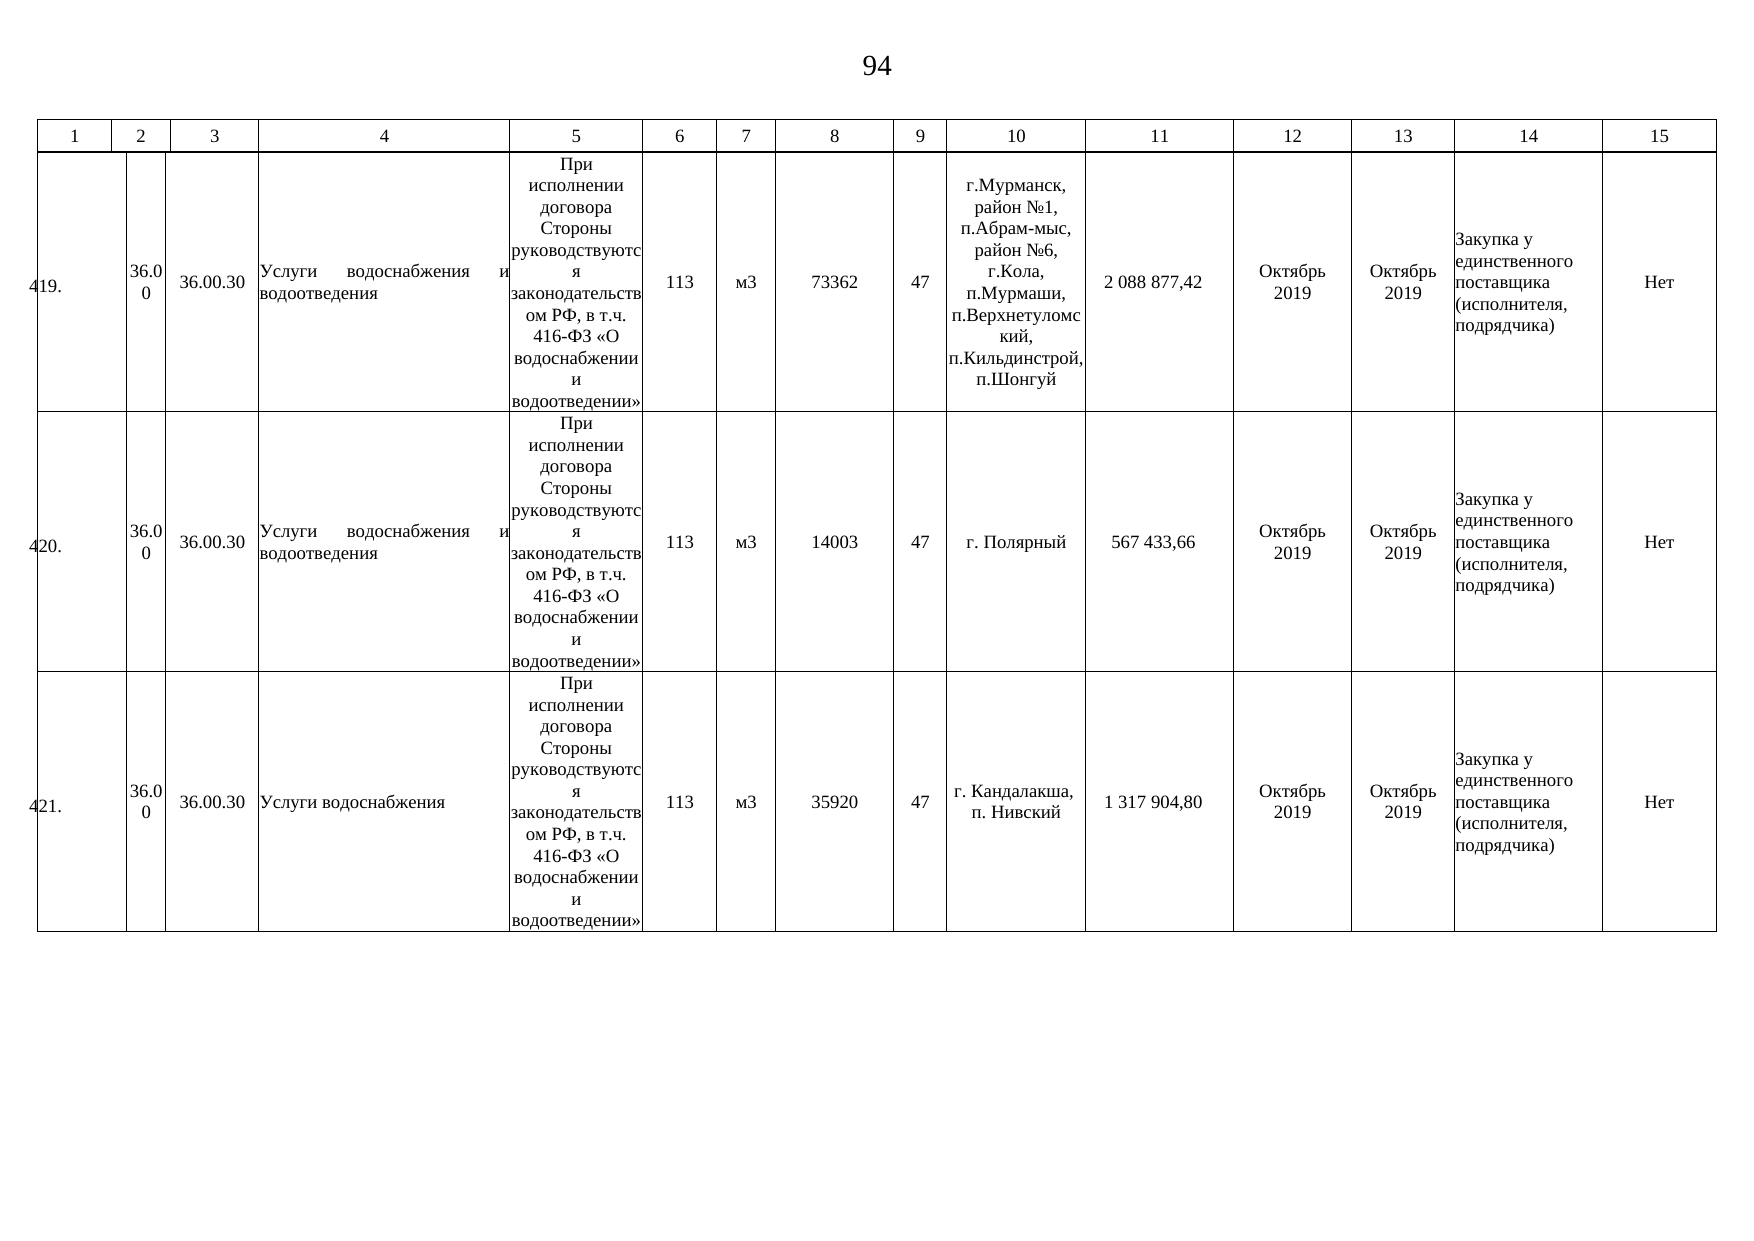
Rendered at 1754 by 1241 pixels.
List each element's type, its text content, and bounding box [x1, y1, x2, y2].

table_header 2 [112, 120, 170, 151]
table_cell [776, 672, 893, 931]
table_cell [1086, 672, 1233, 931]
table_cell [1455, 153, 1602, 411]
table_header 6 [643, 120, 716, 151]
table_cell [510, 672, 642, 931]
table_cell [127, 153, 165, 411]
table_header 4 [259, 120, 509, 151]
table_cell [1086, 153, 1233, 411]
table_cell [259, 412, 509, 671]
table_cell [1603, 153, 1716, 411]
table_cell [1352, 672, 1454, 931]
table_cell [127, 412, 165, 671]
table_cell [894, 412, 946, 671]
table_header 7 [717, 120, 775, 151]
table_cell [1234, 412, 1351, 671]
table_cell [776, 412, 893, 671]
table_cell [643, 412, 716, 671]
table_header 1 [38, 120, 111, 151]
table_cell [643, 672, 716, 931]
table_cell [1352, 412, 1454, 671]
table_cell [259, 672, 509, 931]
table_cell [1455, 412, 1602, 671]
table_header 8 [776, 120, 893, 151]
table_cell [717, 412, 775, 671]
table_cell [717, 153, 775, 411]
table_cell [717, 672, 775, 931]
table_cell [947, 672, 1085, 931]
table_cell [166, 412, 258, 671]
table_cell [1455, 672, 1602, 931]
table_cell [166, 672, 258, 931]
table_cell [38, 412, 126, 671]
table_header 14 [1455, 120, 1602, 151]
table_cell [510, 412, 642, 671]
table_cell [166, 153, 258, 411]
table_header 9 [894, 120, 946, 151]
table_header 15 [1603, 120, 1716, 151]
table_header 13 [1352, 120, 1454, 151]
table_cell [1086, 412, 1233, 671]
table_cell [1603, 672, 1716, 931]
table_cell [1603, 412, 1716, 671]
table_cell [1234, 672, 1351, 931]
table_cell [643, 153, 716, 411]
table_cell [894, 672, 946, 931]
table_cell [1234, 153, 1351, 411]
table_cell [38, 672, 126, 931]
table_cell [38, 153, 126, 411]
table_header 10 [947, 120, 1085, 151]
table_header 11 [1086, 120, 1233, 151]
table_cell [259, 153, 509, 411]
table_header 12 [1234, 120, 1351, 151]
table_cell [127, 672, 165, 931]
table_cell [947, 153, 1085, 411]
table_header 5 [510, 120, 642, 151]
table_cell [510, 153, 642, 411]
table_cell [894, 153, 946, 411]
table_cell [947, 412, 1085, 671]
table_header 3 [171, 120, 258, 151]
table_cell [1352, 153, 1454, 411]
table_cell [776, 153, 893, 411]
